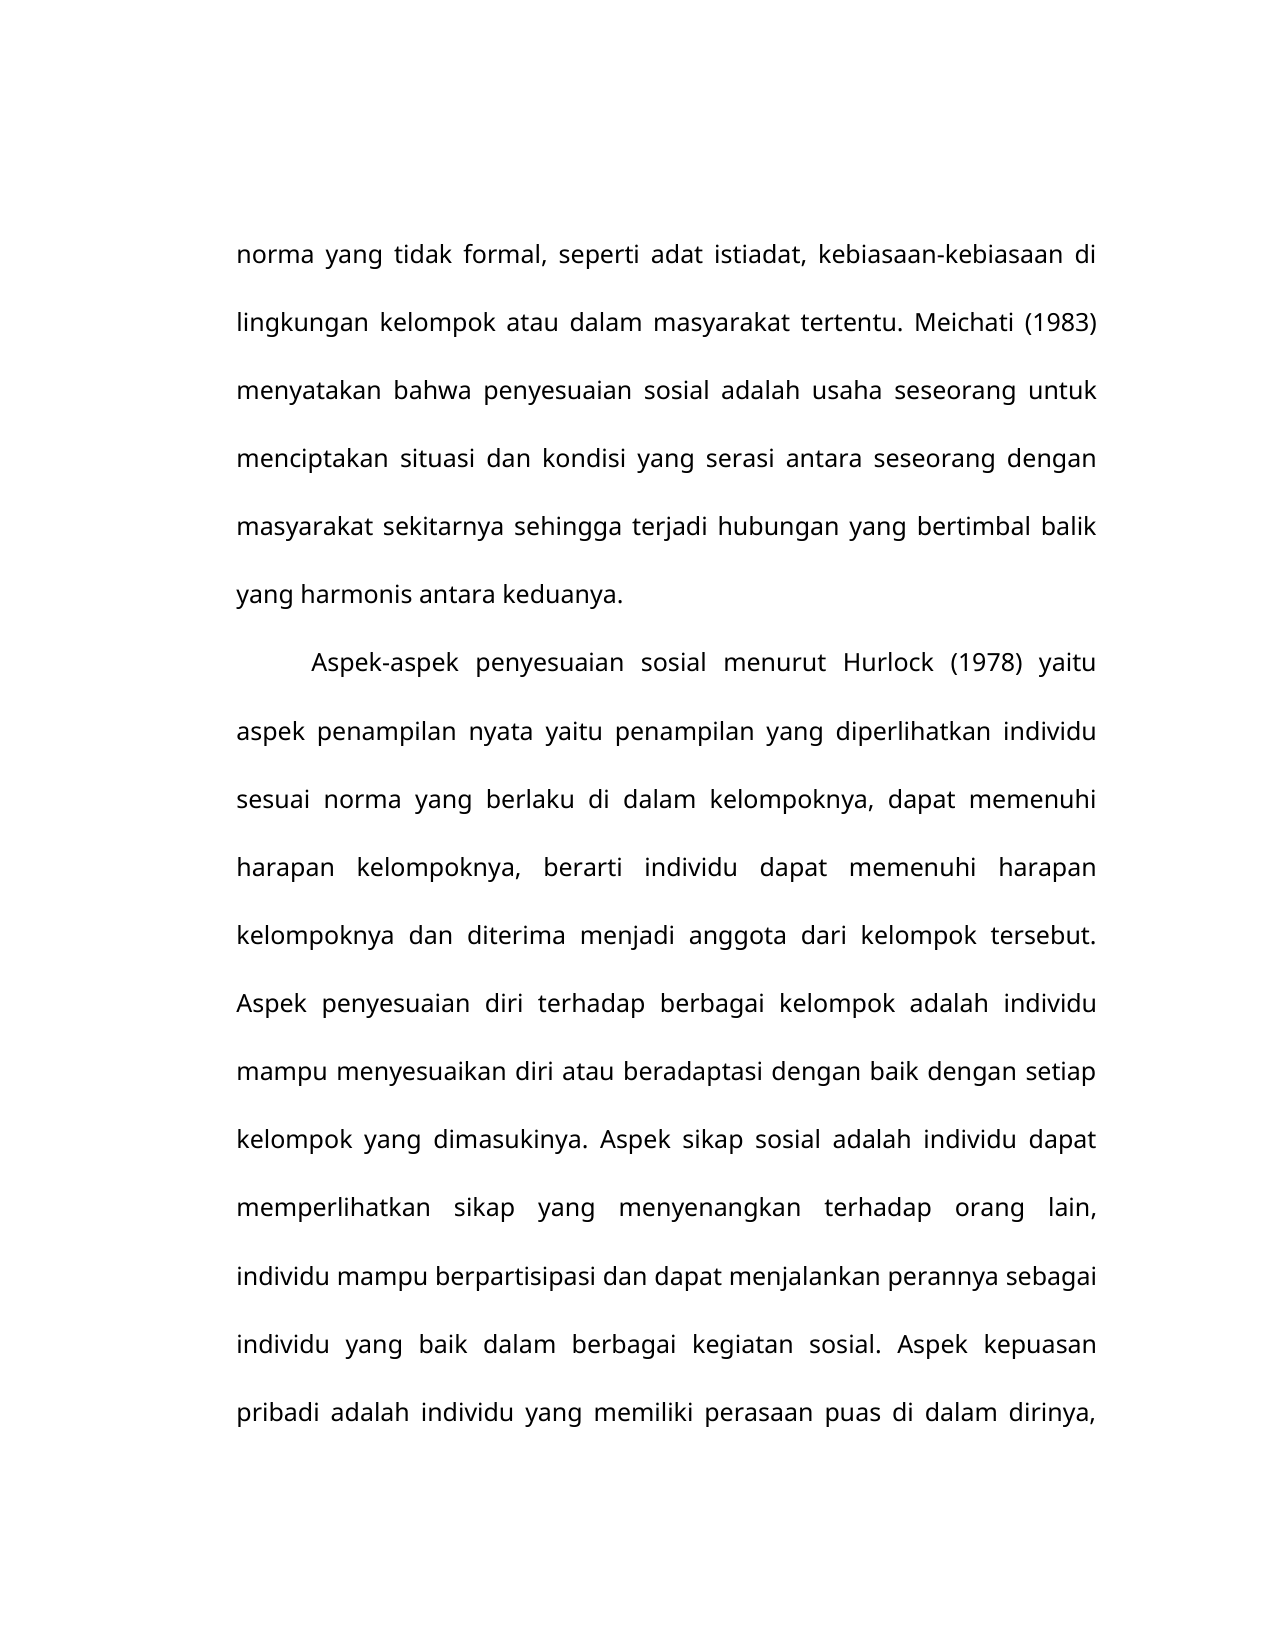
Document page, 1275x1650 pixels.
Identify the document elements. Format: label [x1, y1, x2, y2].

text [236, 236, 1098, 611]
text [236, 645, 1098, 1428]
